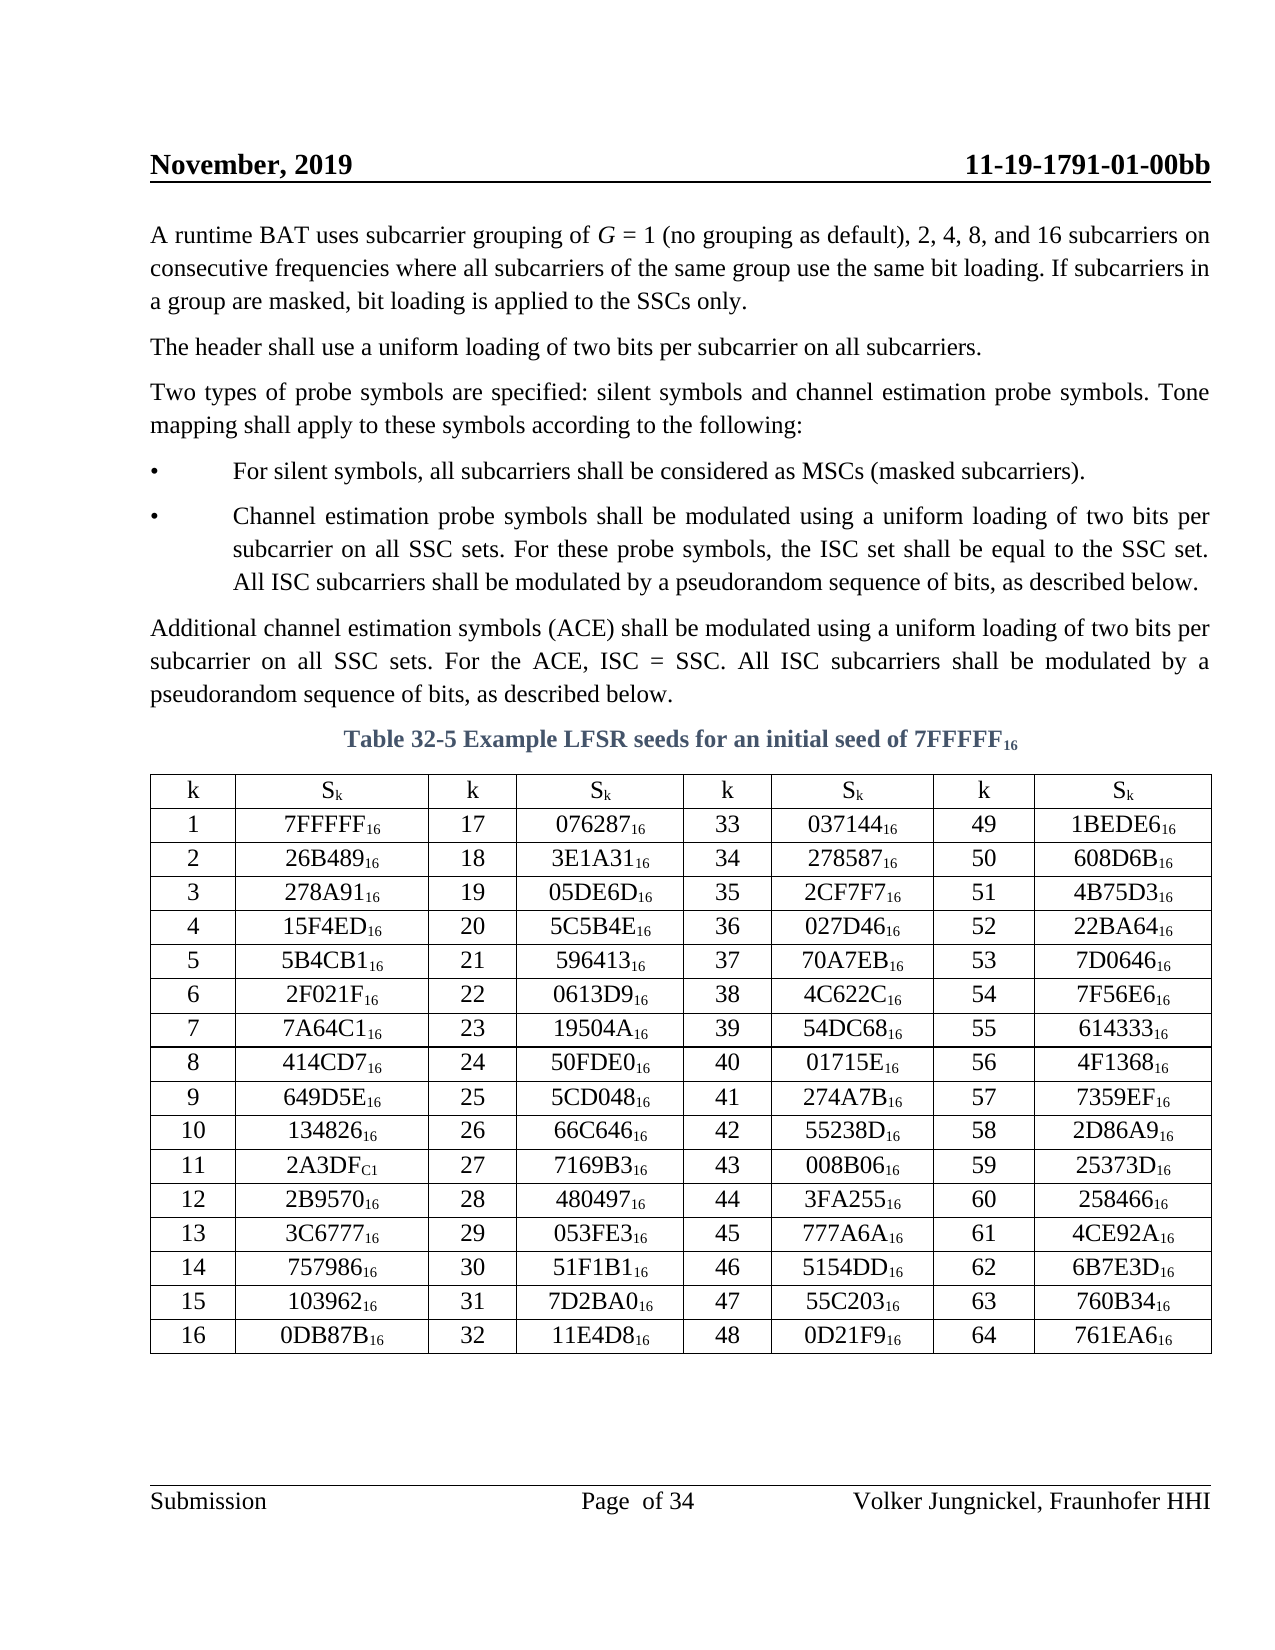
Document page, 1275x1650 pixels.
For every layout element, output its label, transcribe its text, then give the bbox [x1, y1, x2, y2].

table_cell 19504A16 [517, 1014, 683, 1046]
table_cell 35 [684, 877, 771, 910]
table_cell 008B0616 [772, 1150, 933, 1183]
table_cell 27 [429, 1150, 516, 1183]
table_cell 41 [684, 1082, 771, 1114]
table_cell 34 [684, 843, 771, 876]
table_cell 2A3DFC1 [236, 1150, 428, 1183]
table_cell 7 [151, 1014, 235, 1046]
table_cell 12 [151, 1184, 235, 1217]
table_cell 03714416 [772, 809, 933, 842]
table_cell 22BA6416 [1035, 911, 1211, 944]
table_cell 053FE316 [517, 1218, 683, 1251]
table_cell 59641316 [517, 945, 683, 978]
table_cell 15 [151, 1286, 235, 1319]
table_cell 60 [934, 1184, 1034, 1217]
table_cell 64 [934, 1320, 1034, 1353]
table_cell 7169B316 [517, 1150, 683, 1183]
table_cell 70A7EB16 [772, 945, 933, 978]
table_cell 7359EF16 [1035, 1082, 1211, 1114]
table_header k [934, 775, 1034, 808]
table_cell 51 [934, 877, 1034, 910]
table_cell 55C20316 [772, 1286, 933, 1319]
table_cell 4CE92A16 [1035, 1218, 1211, 1251]
table_cell 54 [934, 979, 1034, 1012]
table_cell 13 [151, 1218, 235, 1251]
table_cell 760B3416 [1035, 1286, 1211, 1319]
table_cell 3C677716 [236, 1218, 428, 1251]
table_cell 1 [151, 809, 235, 842]
table_cell 43 [684, 1150, 771, 1183]
table_cell 54DC6816 [772, 1014, 933, 1046]
table_cell 22 [429, 979, 516, 1012]
table_cell 19 [429, 877, 516, 910]
table_cell 56 [934, 1048, 1034, 1081]
table_cell 7D2BA016 [517, 1286, 683, 1319]
table_cell 3FA25516 [772, 1184, 933, 1217]
table_cell 5CD04816 [517, 1082, 683, 1114]
table_cell 33 [684, 809, 771, 842]
table_cell 23 [429, 1014, 516, 1046]
table_cell 25373D16 [1035, 1150, 1211, 1183]
table_cell 3 [151, 877, 235, 910]
table_cell 27858716 [772, 843, 933, 876]
table_cell 2D86A916 [1035, 1116, 1211, 1149]
table_cell 50 [934, 843, 1034, 876]
table_header Sk [517, 775, 683, 808]
table_cell 2CF7F716 [772, 877, 933, 910]
table_header Sk [1035, 775, 1211, 808]
table_cell 42 [684, 1116, 771, 1149]
text • For silent symbols, all subcarriers shall be considered as MSCs (masked subcarriers). [150, 456, 1211, 484]
table_cell 36 [684, 911, 771, 944]
table_cell 4C622C16 [772, 979, 933, 1012]
table_cell 40 [684, 1048, 771, 1081]
table_cell 28 [429, 1184, 516, 1217]
table_cell 29 [429, 1218, 516, 1251]
table_header Sk [772, 775, 933, 808]
table_cell 48 [684, 1320, 771, 1353]
text A runtime BAT uses subcarrier grouping of G = 1 (no grouping as default), 2, 4, 8, and 16 subcarriers on consecutive frequencies where all subcarriers of the same group use the same bit loading. If subcarriers in a group are masked, bit loading is applied to the SSCs only. [150, 220, 1211, 315]
table_cell 3E1A3116 [517, 843, 683, 876]
table_cell 761EA616 [1035, 1320, 1211, 1353]
table_cell 027D4616 [772, 911, 933, 944]
table_cell 32 [429, 1320, 516, 1353]
table_cell 10396216 [236, 1286, 428, 1319]
table_cell 777A6A16 [772, 1218, 933, 1251]
table_header k [684, 775, 771, 808]
table_cell 1BEDE616 [1035, 809, 1211, 842]
table_cell 31 [429, 1286, 516, 1319]
table_cell 4B75D316 [1035, 877, 1211, 910]
table_cell 44 [684, 1184, 771, 1217]
table_cell 18 [429, 843, 516, 876]
table_cell 46 [684, 1252, 771, 1285]
table_cell 75798616 [236, 1252, 428, 1285]
table_cell 39 [684, 1014, 771, 1046]
table_cell 5 [151, 945, 235, 978]
table_header Sk [236, 775, 428, 808]
table_cell 7A64C116 [236, 1014, 428, 1046]
table_cell 7FFFFF16 [236, 809, 428, 842]
table_cell 63 [934, 1286, 1034, 1319]
table_cell 649D5E16 [236, 1082, 428, 1114]
table_cell 58 [934, 1116, 1034, 1149]
table_cell 62 [934, 1252, 1034, 1285]
text • Channel estimation probe symbols shall be modulated using a uniform loading of two bits per subcarrier on all SSC sets. For these probe symbols, the ISC set shall be equal to the SSC set. All ISC subcarriers shall be modulated by a pseudorandom sequence of bits, as described below. [150, 501, 1211, 596]
table_cell 45 [684, 1218, 771, 1251]
table_cell 30 [429, 1252, 516, 1285]
table_cell 9 [151, 1082, 235, 1114]
table_cell 66C64616 [517, 1116, 683, 1149]
table_cell 7F56E616 [1035, 979, 1211, 1012]
table_cell 278A9116 [236, 877, 428, 910]
table_cell 274A7B16 [772, 1082, 933, 1114]
table_header k [429, 775, 516, 808]
table_cell 05DE6D16 [517, 877, 683, 910]
table_header k [151, 775, 235, 808]
table_cell 0613D916 [517, 979, 683, 1012]
table_cell 59 [934, 1150, 1034, 1183]
table_cell 14 [151, 1252, 235, 1285]
table_cell 21 [429, 945, 516, 978]
text Table 32-5 Example LFSR seeds for an initial seed of 7FFFFF16 [150, 724, 1211, 753]
table_cell 25846616 [1035, 1184, 1211, 1217]
table_cell 38 [684, 979, 771, 1012]
table_cell 13482616 [236, 1116, 428, 1149]
text The header shall use a uniform loading of two bits per subcarrier on all subcarriers. [150, 332, 1211, 360]
table_cell 61 [934, 1218, 1034, 1251]
table_cell 55238D16 [772, 1116, 933, 1149]
table_cell 5154DD16 [772, 1252, 933, 1285]
table_cell 48049716 [517, 1184, 683, 1217]
table_cell 4 [151, 911, 235, 944]
table_cell 0D21F916 [772, 1320, 933, 1353]
table_cell 2 [151, 843, 235, 876]
table_cell 52 [934, 911, 1034, 944]
table_cell 414CD716 [236, 1048, 428, 1081]
table_cell 01715E16 [772, 1048, 933, 1081]
table_cell 37 [684, 945, 771, 978]
table_cell 57 [934, 1082, 1034, 1114]
table_cell 5C5B4E16 [517, 911, 683, 944]
table_cell 2B957016 [236, 1184, 428, 1217]
table_cell 47 [684, 1286, 771, 1319]
table_cell 10 [151, 1116, 235, 1149]
table_cell 608D6B16 [1035, 843, 1211, 876]
table_cell 8 [151, 1048, 235, 1081]
table_cell 15F4ED16 [236, 911, 428, 944]
table_cell 61433316 [1035, 1014, 1211, 1046]
table_cell 0DB87B16 [236, 1320, 428, 1353]
table_cell 50FDE016 [517, 1048, 683, 1081]
table_cell 24 [429, 1048, 516, 1081]
table_cell 4F136816 [1035, 1048, 1211, 1081]
table_cell 55 [934, 1014, 1034, 1046]
table_cell 17 [429, 809, 516, 842]
table_cell 25 [429, 1082, 516, 1114]
table_cell 7D064616 [1035, 945, 1211, 978]
text Two types of probe symbols are specified: silent symbols and channel estimation probe symbols. Tone mapping shall apply to these symbols according to the following: [150, 377, 1211, 439]
table_cell 53 [934, 945, 1034, 978]
table_cell 26 [429, 1116, 516, 1149]
table_cell 11E4D816 [517, 1320, 683, 1353]
table_cell 5B4CB116 [236, 945, 428, 978]
table_cell 6B7E3D16 [1035, 1252, 1211, 1285]
table_cell 20 [429, 911, 516, 944]
table_cell 16 [151, 1320, 235, 1353]
table_cell 11 [151, 1150, 235, 1183]
table_cell 26B48916 [236, 843, 428, 876]
table_cell 6 [151, 979, 235, 1012]
table_cell 49 [934, 809, 1034, 842]
table_cell 07628716 [517, 809, 683, 842]
table_cell 2F021F16 [236, 979, 428, 1012]
table_cell 51F1B116 [517, 1252, 683, 1285]
text Additional channel estimation symbols (ACE) shall be modulated using a uniform loading of two bits per subcarrier on all SSC sets. For the ACE, ISC = SSC. All ISC subcarriers shall be modulated by a pseudorandom sequence of bits, as described below. [150, 613, 1211, 708]
